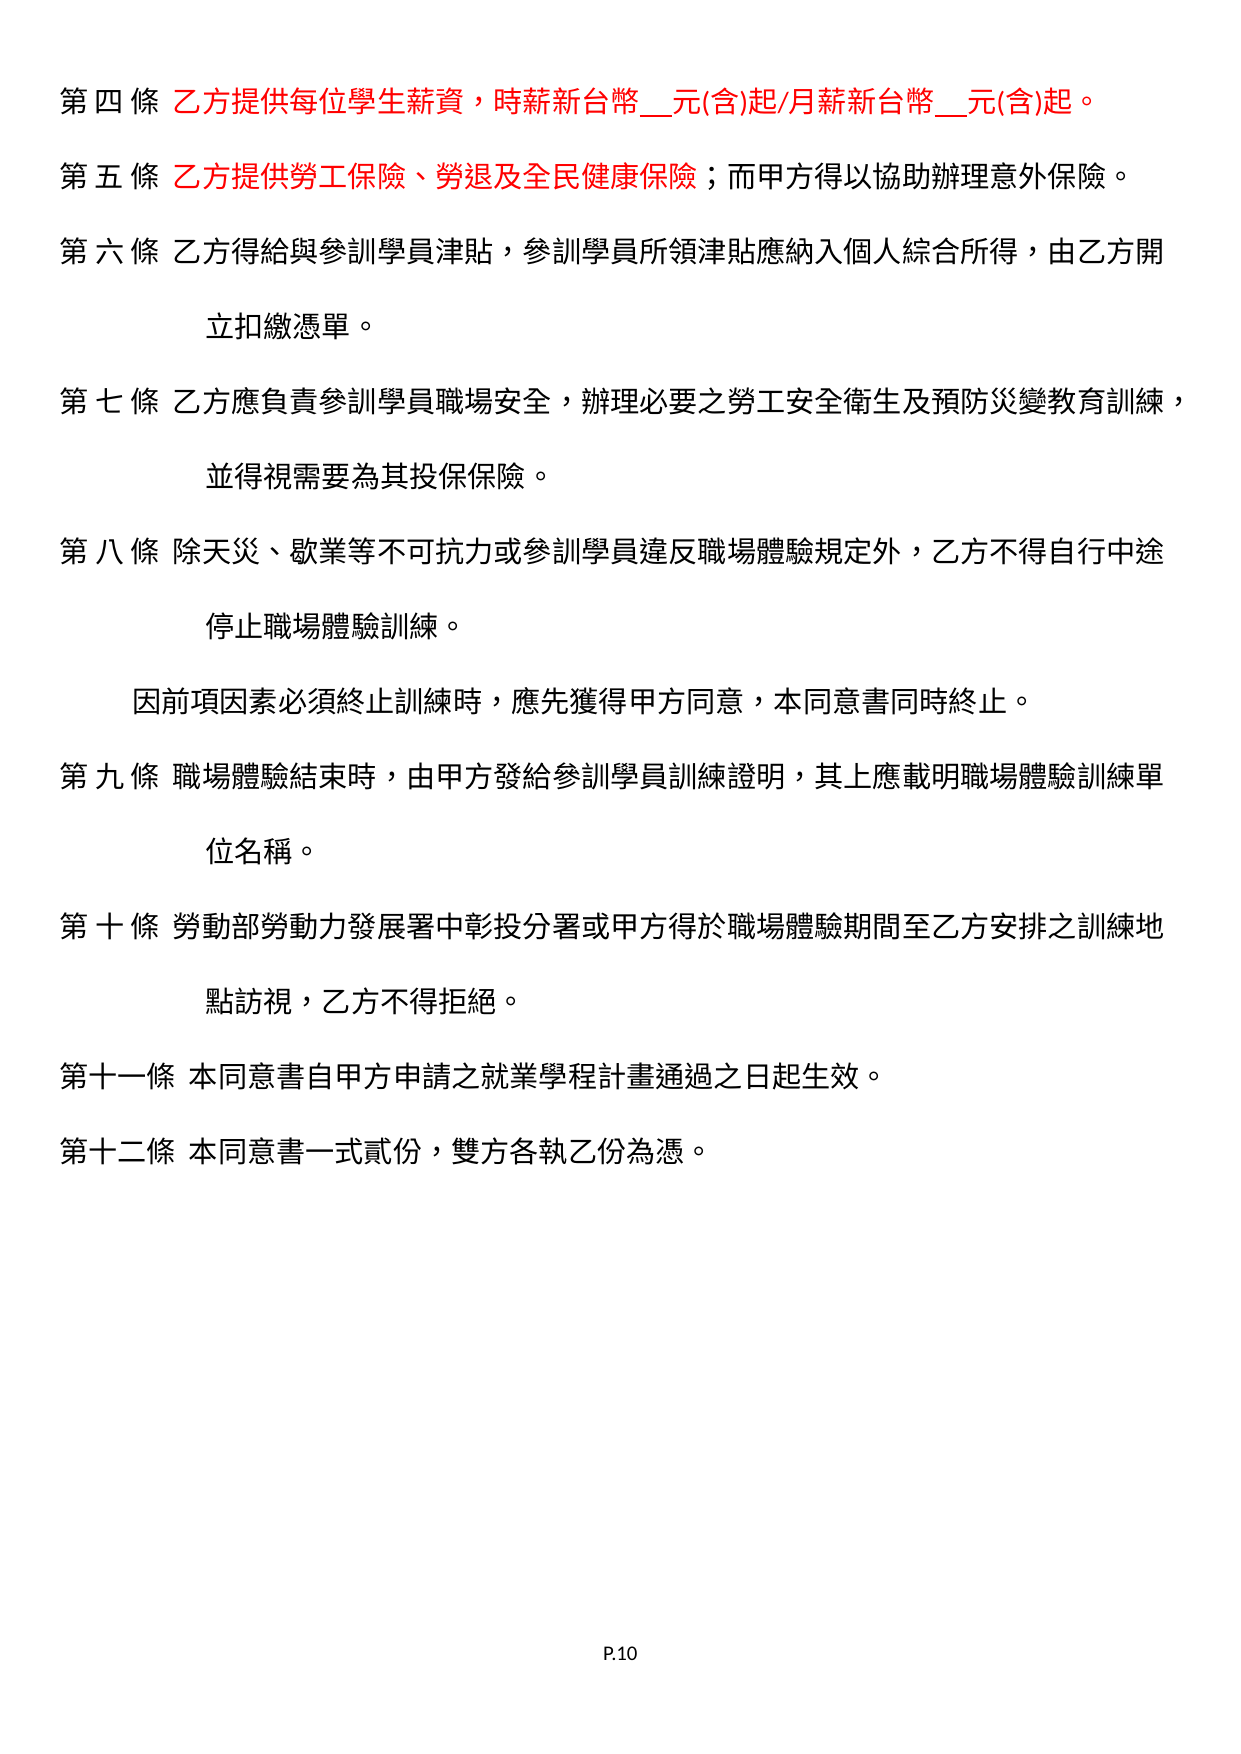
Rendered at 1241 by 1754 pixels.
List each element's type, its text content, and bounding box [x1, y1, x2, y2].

text 第 七 條 乙方應負責參訓學員職場安全，辦理必要之勞工安全衛生及預防災變教育訓練，並得視需要為其投保保險。 [59, 362, 1181, 512]
text 第十一條 本同意書自甲方申請之就業學程計畫通過之日起生效。 [59, 1037, 1181, 1112]
text 因前項因素必須終止訓練時，應先獲得甲方同意，本同意書同時終止。 [59, 662, 1181, 737]
text 第 八 條 除天災、歇業等不可抗力或參訓學員違反職場體驗規定外，乙方不得自行中途停止職場體驗訓練。 [59, 512, 1181, 662]
text 第 四 條 乙方提供每位學生薪資，時薪新台幣 元(含)起/月薪新台幣 元(含)起。 [59, 62, 1181, 137]
text 第 五 條 乙方提供勞工保險、勞退及全民健康保險；而甲方得以協助辦理意外保險。 [59, 137, 1181, 212]
text 第 九 條 職場體驗結束時，由甲方發給參訓學員訓練證明，其上應載明職場體驗訓練單位名稱。 [59, 737, 1181, 887]
text 第 六 條 乙方得給與參訓學員津貼，參訓學員所領津貼應納入個人綜合所得，由乙方開立扣繳憑單。 [59, 212, 1181, 362]
text 第 十 條 勞動部勞動力發展署中彰投分署或甲方得於職場體驗期間至乙方安排之訓練地點訪視，乙方不得拒絕。 [59, 887, 1181, 1037]
text 第十二條 本同意書一式貳份，雙方各執乙份為憑。 [59, 1112, 1181, 1187]
